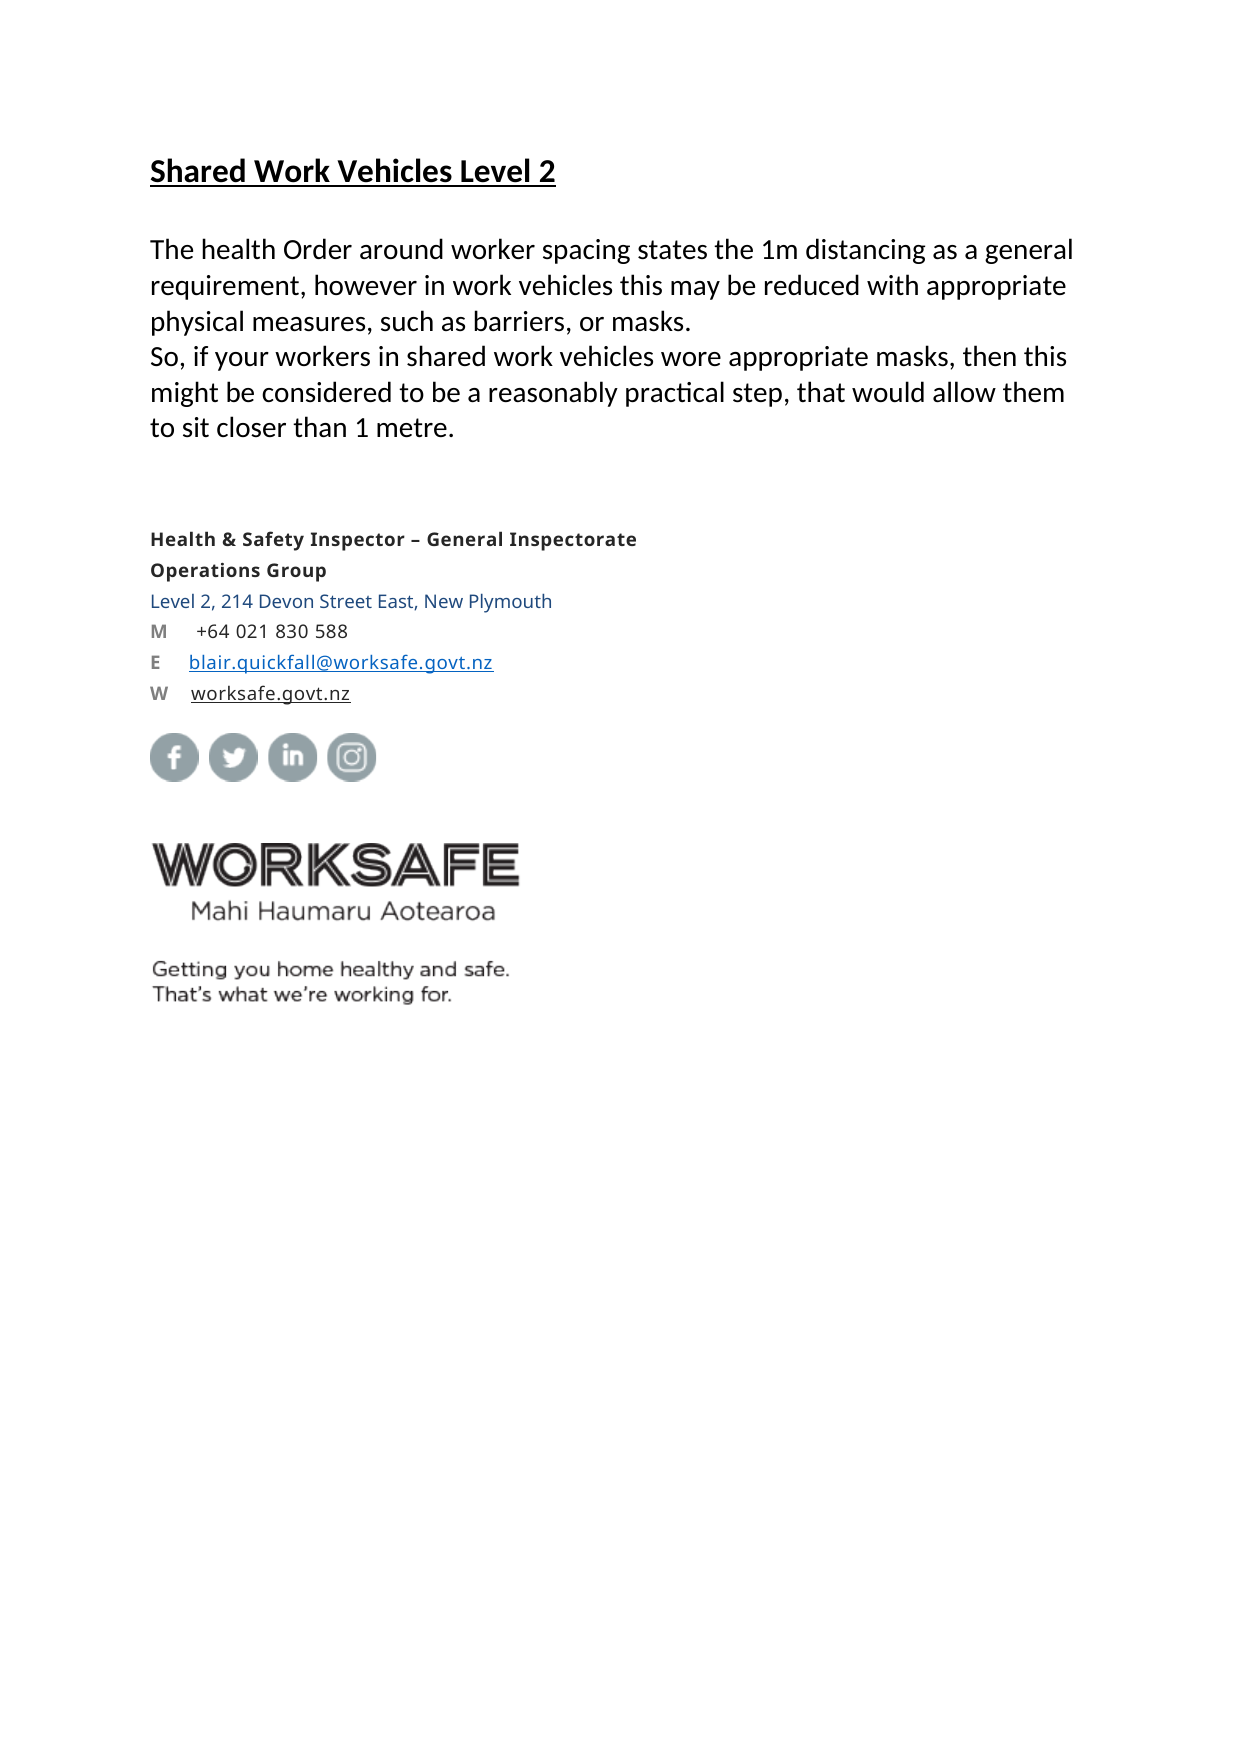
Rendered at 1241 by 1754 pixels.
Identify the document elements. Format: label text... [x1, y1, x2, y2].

text So, if your workers in shared work vehicles wore appropriate masks, then this might be considered to be a reasonably practical step, that would allow them to sit closer than 1 metre. [150, 338, 1090, 445]
picture [268, 733, 318, 782]
text M +64 021 830 588 [150, 618, 1090, 644]
picture [209, 733, 258, 782]
text E blair.quickfall@worksafe.govt.nz [150, 649, 1090, 675]
text Level 2, 214 Devon Street East, New Plymouth [150, 588, 1090, 613]
text Shared Work Vehicles Level 2 [150, 150, 1090, 191]
text Operations Group [150, 557, 1090, 583]
text The health Order around worker spacing states the 1m distancing as a general requirement, however in work vehicles this may be reduced with appropriate physical measures, such as barriers, or masks. [150, 231, 1090, 338]
picture [150, 733, 199, 782]
picture [327, 733, 377, 782]
text Health & Safety Inspector – General Inspectorate [150, 527, 1090, 552]
text W worksafe.govt.nz [150, 680, 1090, 705]
picture [150, 843, 533, 1013]
